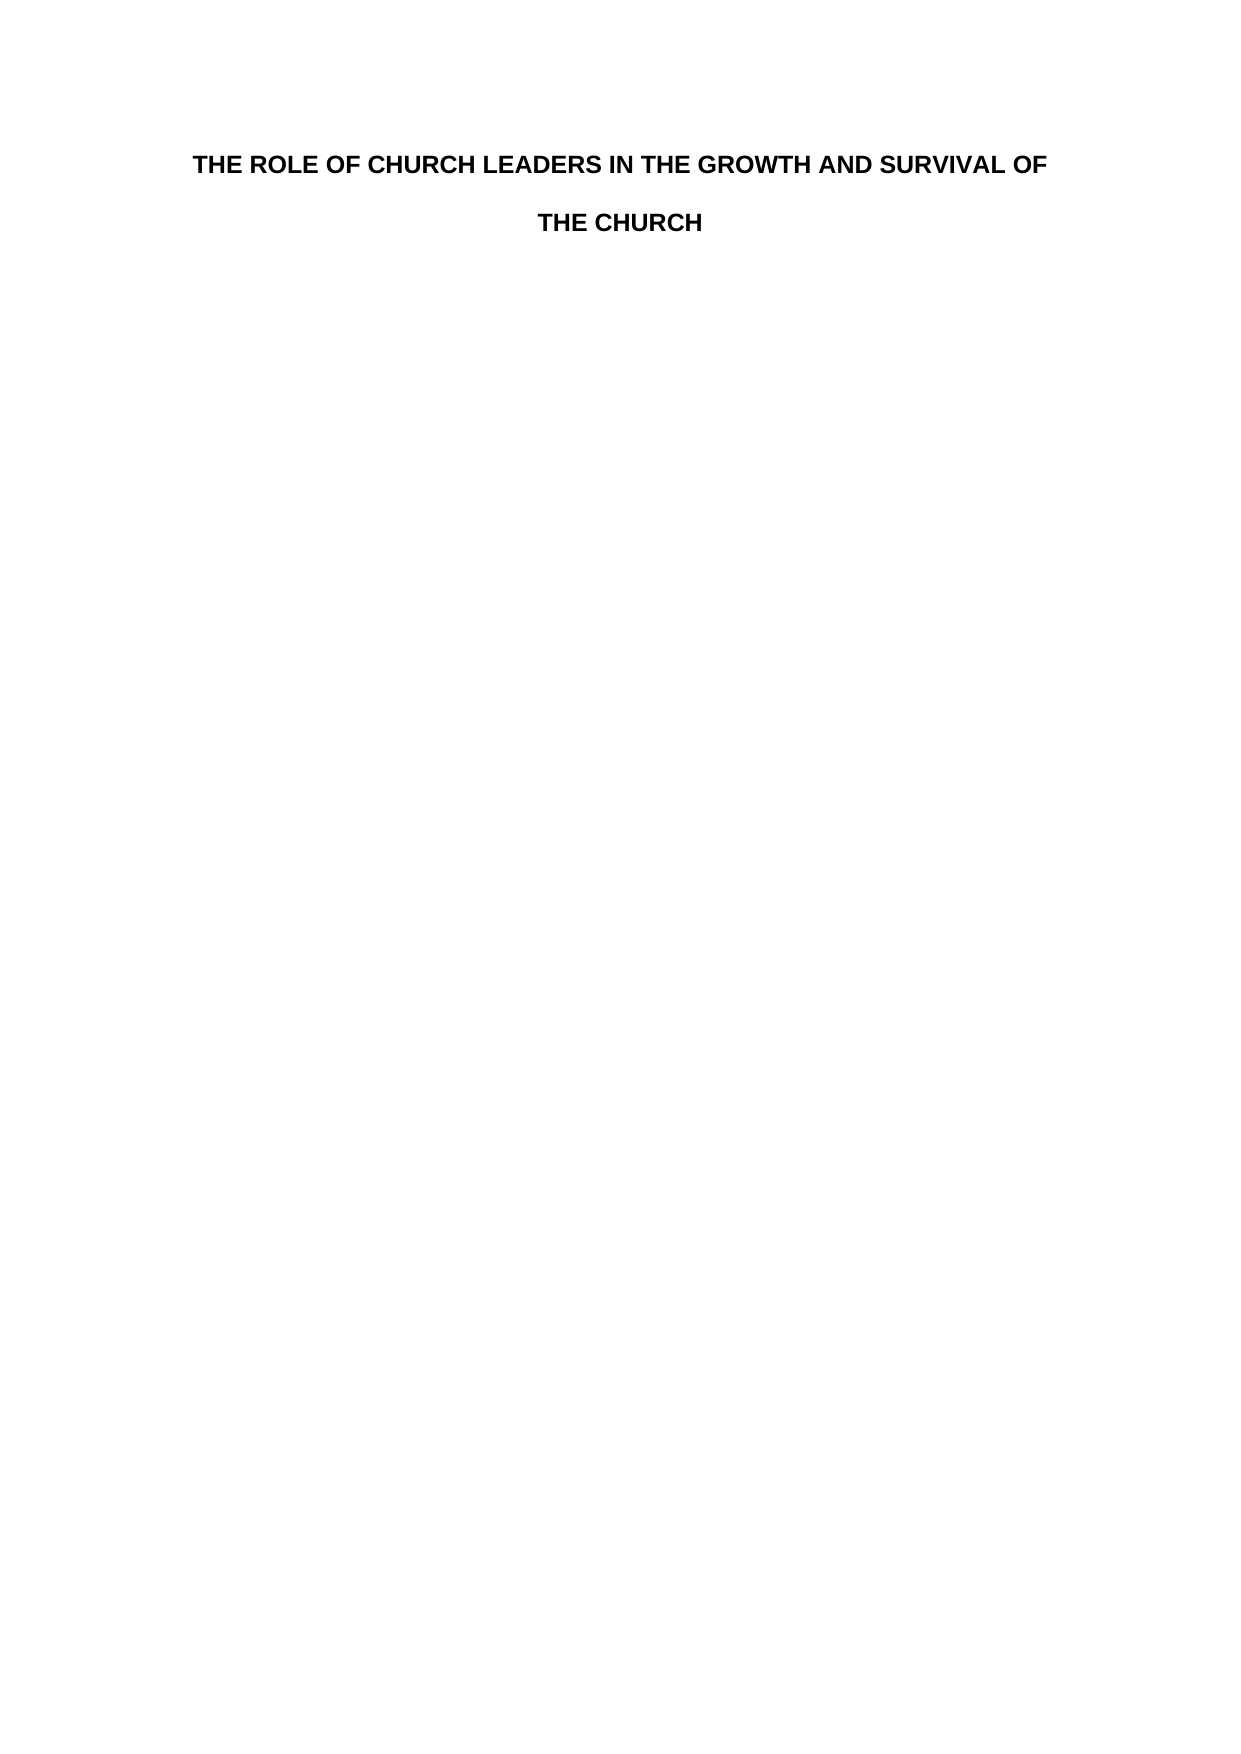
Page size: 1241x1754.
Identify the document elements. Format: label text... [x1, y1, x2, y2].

text THE ROLE OF CHURCH LEADERS IN THE GROWTH AND SURVIVAL OF THE CHURCH [187, 150, 1053, 236]
